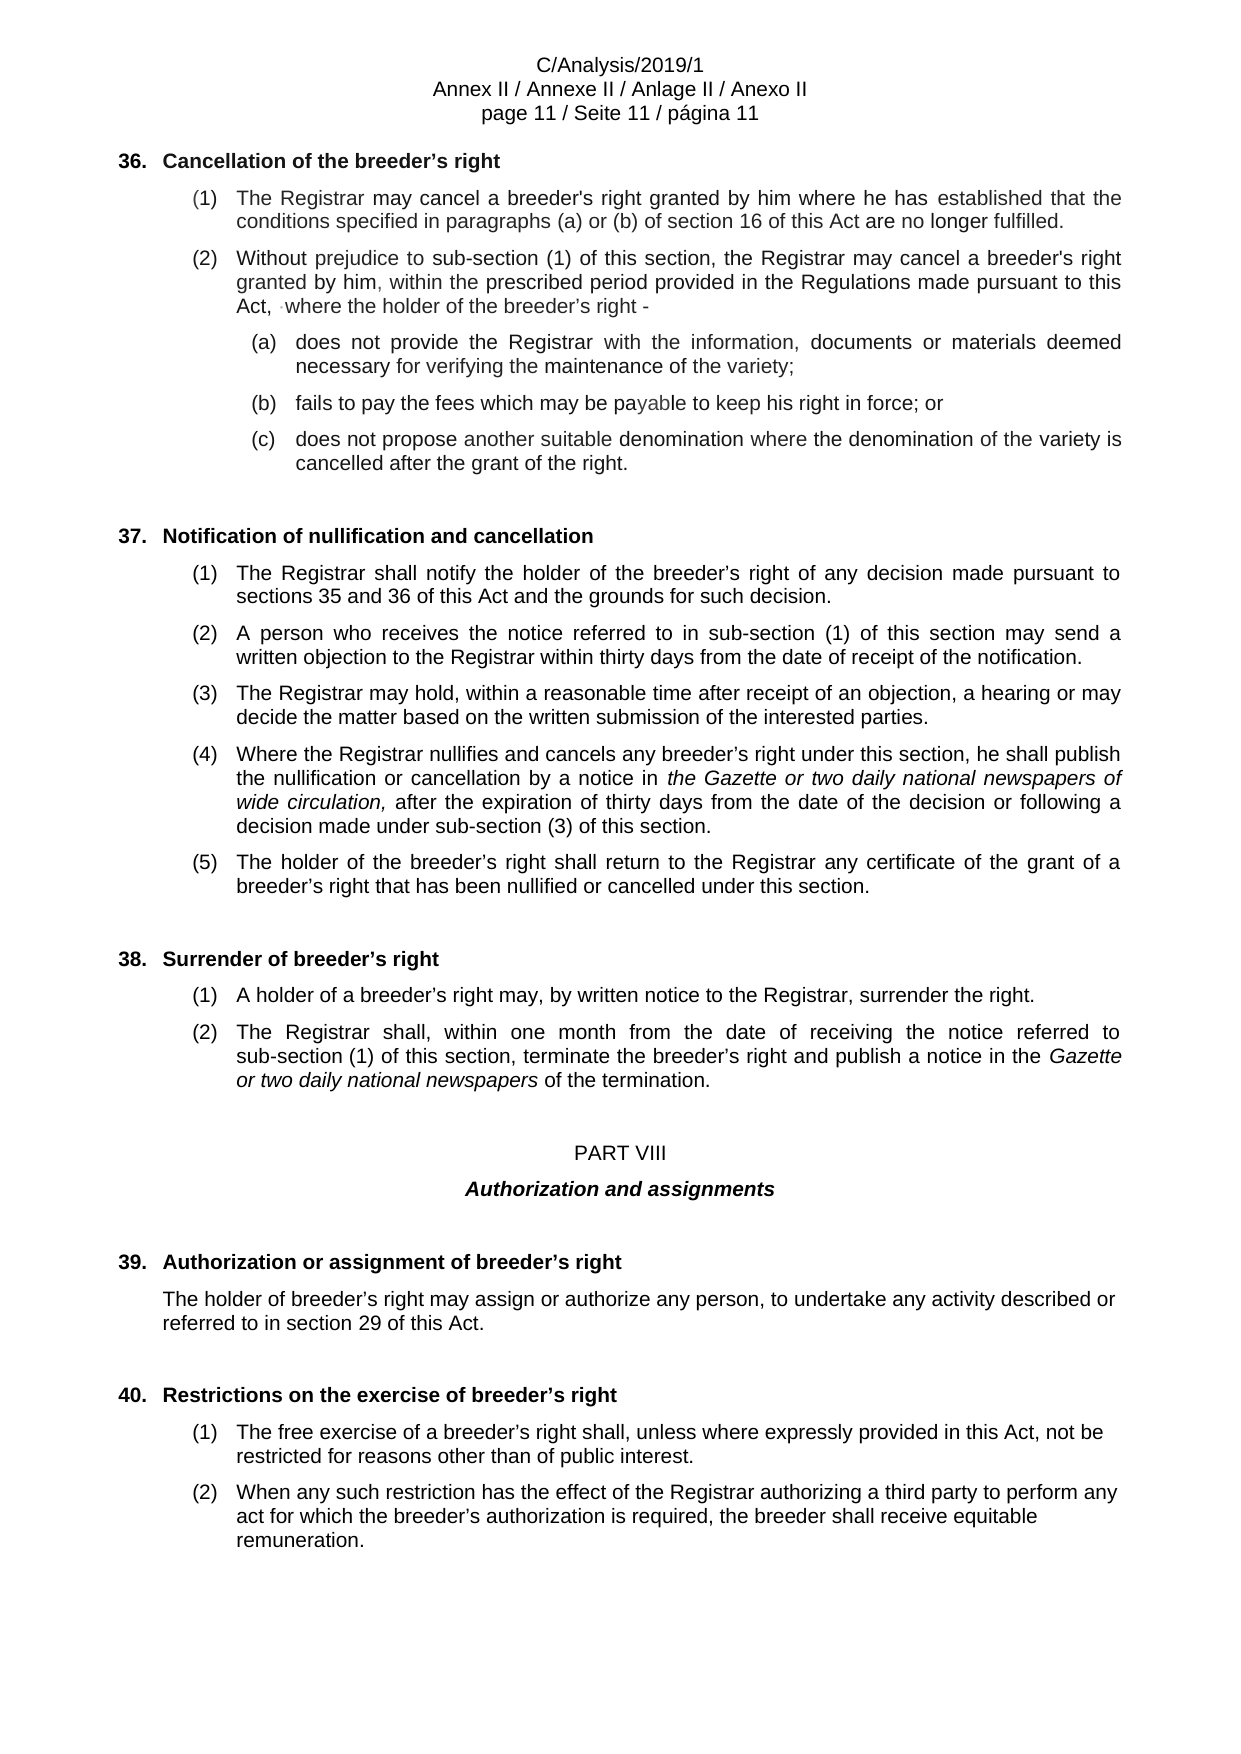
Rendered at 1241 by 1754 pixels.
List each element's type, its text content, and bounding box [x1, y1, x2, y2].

text The holder of breeder’s right may assign or authorize any person, to undertake any activity described or referred to in section 29 of this Act. [162, 1286, 1122, 1334]
text (1) The Registrar shall notify the holder of the breeder’s right of any decision made pursuant to sections 35 and 36 of this Act and the grounds for such decision. [192, 560, 1122, 608]
text 36. Cancellation of the breeder’s right [118, 149, 1122, 173]
text 38. Surrender of breeder’s right [118, 947, 1122, 971]
text PART VIII [118, 1141, 1122, 1164]
text (3) The Registrar may hold, within a reasonable time after receipt of an objection, a hearing or may decide the matter based on the written submission of the interested parties. [192, 681, 1122, 729]
text (c) does not propose another suitable denomination where the denomination of the variety is cancelled after the grant of the right. [251, 427, 1122, 475]
text 40. Restrictions on the exercise of breeder’s right [118, 1383, 1122, 1407]
text (2) A person who receives the notice referred to in sub-section (1) of this section may send a written objection to the Registrar within thirty days from the date of receipt of the notification. [192, 621, 1122, 669]
text (1) A holder of a breeder’s right may, by written notice to the Registrar, surrender the right. [192, 983, 1122, 1007]
text (b) fails to pay the fees which may be payable to keep his right in force; or [251, 391, 1122, 414]
text 39. Authorization or assignment of breeder’s right [118, 1250, 1122, 1274]
text (2) Without prejudice to sub-section (1) of this section, the Registrar may cancel a breeder's right granted by him, within the prescribed period provided in the Regulations made pursuant to this Act, ·where the holder of the breeder’s right - [192, 246, 1122, 318]
text (2) When any such restriction has the effect of the Registrar authorizing a third party to perform any act for which the breeder’s authorization is required, the breeder shall receive equitable remuneration. [192, 1480, 1122, 1552]
text (4) Where the Registrar nullifies and cancels any breeder’s right under this section, he shall publish the nullification or cancellation by a notice in the Gazette or two daily national newspapers of wide circulation, after the expiration of thirty days from the date of the decision or following a decision made under sub-section (3) of this section. [192, 742, 1122, 837]
text 37. Notification of nullification and cancellation [118, 524, 1122, 548]
text Authorization and assignments [118, 1177, 1122, 1201]
text (2) The Registrar shall, within one month from the date of receiving the notice referred to sub-section (1) of this section, terminate the breeder’s right and publish a notice in the Gazette or two daily national newspapers of the termination. [192, 1020, 1122, 1092]
text (1) The free exercise of a breeder’s right shall, unless where expressly provided in this Act, not be restricted for reasons other than of public interest. [192, 1420, 1122, 1468]
text (a) does not provide the Registrar with the information, documents or materials deemed necessary for verifying the maintenance of the variety; [251, 330, 1122, 378]
text (1) The Registrar may cancel a breeder's right granted by him where he has established that the conditions specified in paragraphs (a) or (b) of section 16 of this Act are no longer fulfilled. [192, 185, 1122, 233]
text (5) The holder of the breeder’s right shall return to the Registrar any certificate of the grant of a breeder’s right that has been nullified or cancelled under this section. [192, 850, 1122, 898]
